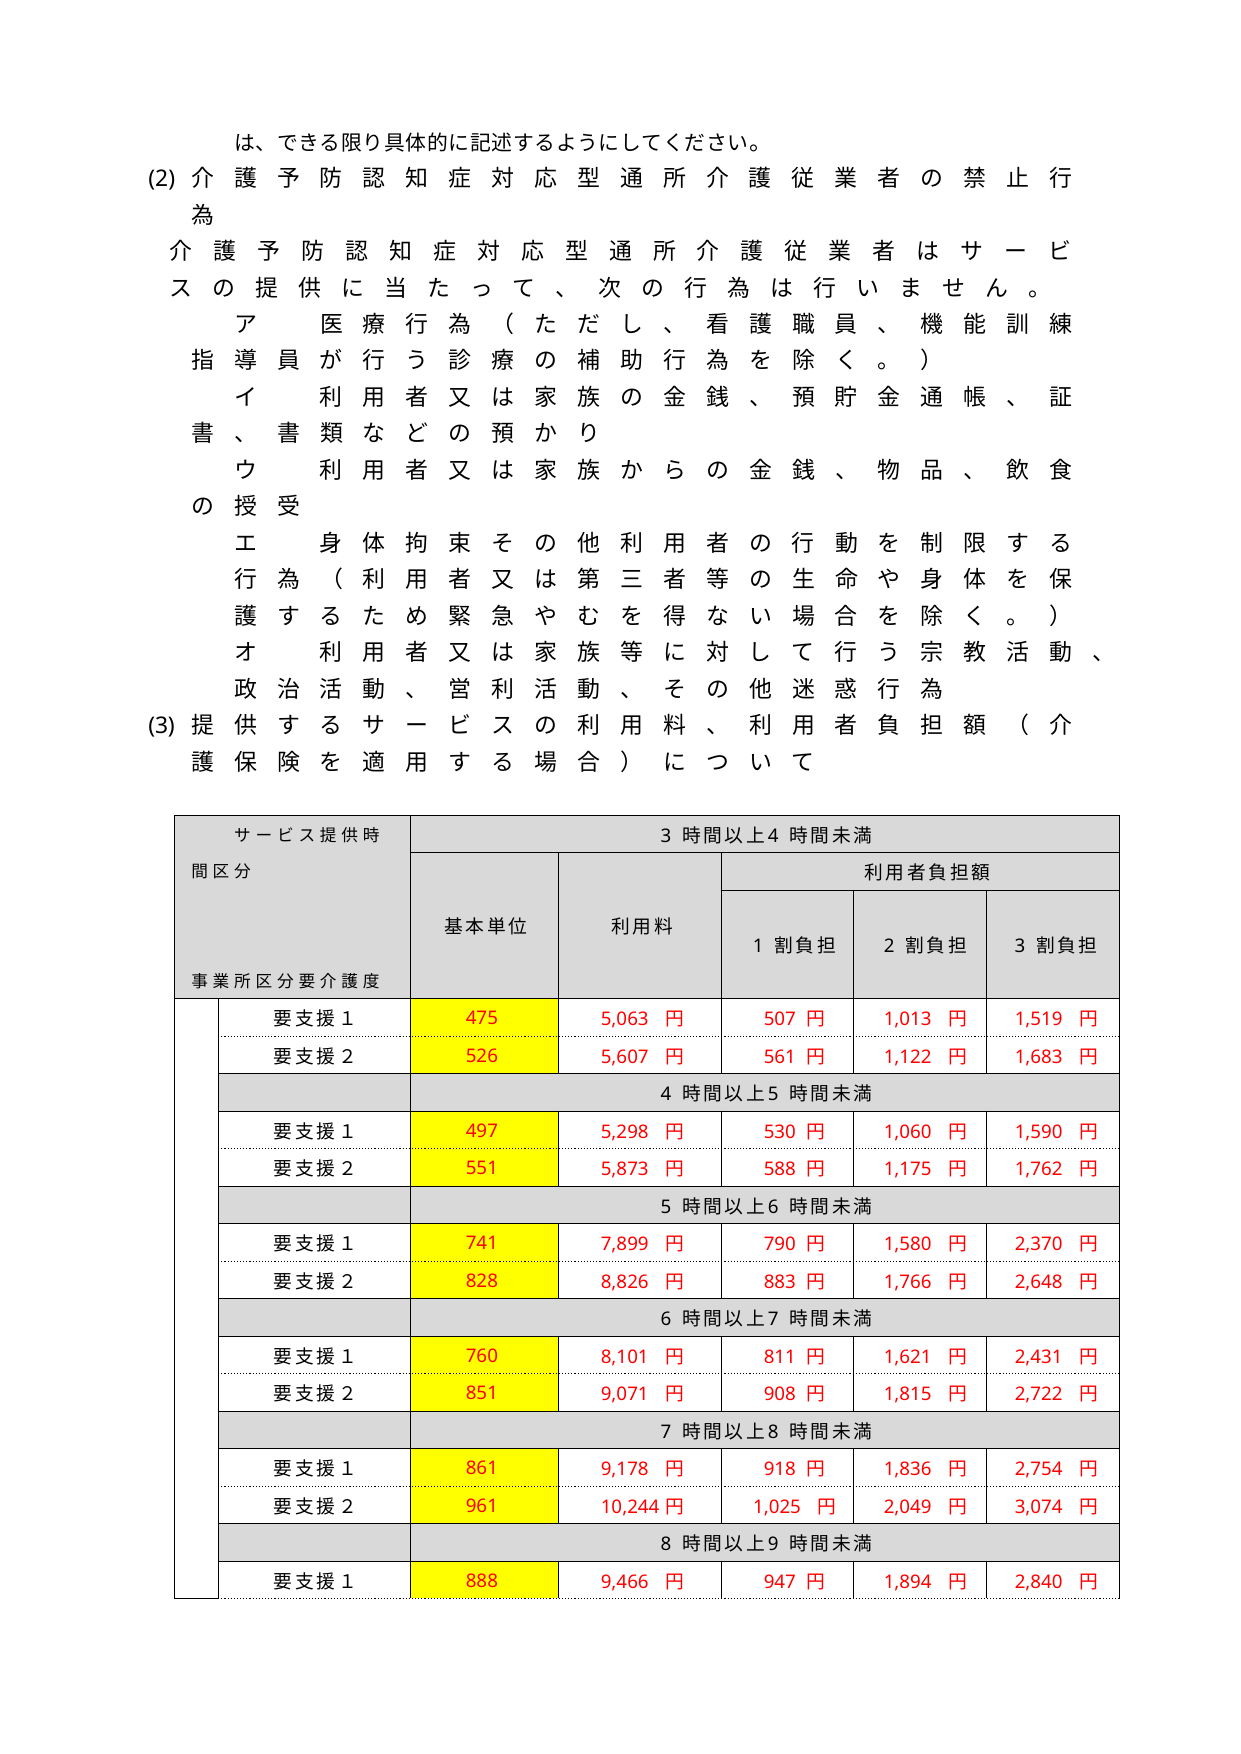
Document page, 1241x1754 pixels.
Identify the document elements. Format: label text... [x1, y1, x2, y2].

table_cell 7時間以上8時間未満 [411, 1412, 1119, 1448]
table_cell 1,894円 [854, 1562, 986, 1598]
table_cell 1,122円 [854, 1036, 986, 1073]
table_cell 6時間以上7時間未満 [411, 1299, 1119, 1336]
text オ 利用者又は家族等に対して行う宗教活動、政治活動、営利活動、その他迷惑行為 [148, 632, 1092, 705]
table_cell 526 [411, 1036, 558, 1073]
table_cell [219, 1187, 410, 1223]
table_cell 588円 [722, 1148, 853, 1186]
table_cell 741 [411, 1224, 558, 1261]
table_cell 908円 [722, 1373, 853, 1411]
table_cell [219, 1074, 410, 1111]
table_cell 単独型 [175, 999, 218, 1598]
table_cell 918円 [722, 1449, 853, 1486]
table_cell 1,766円 [854, 1261, 986, 1298]
table_cell 要支援１ [219, 1224, 410, 1261]
table_cell 1,590円 [987, 1112, 1119, 1148]
table_cell 要支援１ [219, 999, 410, 1036]
table_cell 3,074円 [987, 1486, 1119, 1523]
table_cell 3割負担 [987, 891, 1119, 998]
table_cell 475 [411, 999, 558, 1036]
table_cell 8時間以上9時間未満 [411, 1524, 1119, 1561]
table_cell 4時間以上5時間未満 [411, 1074, 1119, 1111]
table_cell 1,519円 [987, 999, 1119, 1036]
table_cell 1,580円 [854, 1224, 986, 1261]
table_cell 1,025円 [722, 1486, 853, 1523]
text 介護予防認知症対応型通所介護従業者はサービスの提供に当たって、次の行為は行いません。 [169, 231, 1092, 304]
table_cell 2割負担 [854, 891, 986, 998]
table_cell 1,175円 [854, 1148, 986, 1186]
table_cell 要支援２ [219, 1036, 410, 1073]
table_cell [219, 1412, 410, 1448]
table_cell 利用料 [559, 853, 721, 998]
table_cell 551 [411, 1148, 558, 1186]
table_cell 8,826円 [559, 1261, 721, 1298]
table_cell 要支援１ [219, 1337, 410, 1373]
table_cell 883円 [722, 1261, 853, 1298]
table_cell 861 [411, 1449, 558, 1486]
table_header 3時間以上4時間未満 [411, 816, 1119, 852]
table_cell 1,815円 [854, 1373, 986, 1411]
table_cell 2,431円 [987, 1337, 1119, 1373]
table_cell 1,060円 [854, 1112, 986, 1148]
table_cell 5,298円 [559, 1112, 721, 1148]
table_cell 1割負担 [722, 891, 853, 998]
table_cell [219, 1299, 410, 1336]
table_cell 888 [411, 1562, 558, 1598]
table_cell 要支援２ [219, 1148, 410, 1186]
table_cell 2,370円 [987, 1224, 1119, 1261]
table_cell 760 [411, 1337, 558, 1373]
table_cell 要支援１ [219, 1562, 410, 1598]
table_cell 2,648円 [987, 1261, 1119, 1298]
table_cell 1,836円 [854, 1449, 986, 1486]
table_cell 要支援２ [219, 1373, 410, 1411]
table_cell 561円 [722, 1036, 853, 1073]
table_cell 2,722円 [987, 1373, 1119, 1411]
text エ 身体拘束その他利用者の行動を制限する行為（利用者又は第三者等の生命や身体を保護するため緊急やむを得ない場合を除く。） [148, 523, 1092, 632]
table_cell 要支援１ [219, 1112, 410, 1148]
table_cell 利用者負担額 [722, 853, 1119, 890]
table_cell 要支援２ [219, 1486, 410, 1523]
table_cell 2,049円 [854, 1486, 986, 1523]
table_cell 507円 [722, 999, 853, 1036]
table_cell 9,071円 [559, 1373, 721, 1411]
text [148, 122, 1092, 158]
table_cell 5時間以上6時間未満 [411, 1187, 1119, 1223]
table_cell 5,873円 [559, 1148, 721, 1186]
table_cell 基本単位 [411, 853, 558, 998]
table_cell 2,840円 [987, 1562, 1119, 1598]
table_cell 5,607円 [559, 1036, 721, 1073]
table_cell 530円 [722, 1112, 853, 1148]
table_cell 497 [411, 1112, 558, 1148]
text イ 利用者又は家族の金銭、預貯金通帳、証書、書類などの預かり [148, 377, 1092, 450]
table_cell 811円 [722, 1337, 853, 1373]
table_cell 要支援２ [219, 1261, 410, 1298]
text ア 医療行為（ただし、看護職員、機能訓練指導員が行う診療の補助行為を除く。） [148, 304, 1092, 377]
text ウ 利用者又は家族からの金銭、物品、飲食の授受 [148, 450, 1092, 523]
table_cell 2,754円 [987, 1449, 1119, 1486]
table_cell 947円 [722, 1562, 853, 1598]
table_cell 1,683円 [987, 1036, 1119, 1073]
table_cell [219, 1524, 410, 1561]
table_cell 851 [411, 1373, 558, 1411]
table_cell 1,762円 [987, 1148, 1119, 1186]
table_cell 5,063円 [559, 999, 721, 1036]
table_cell 9,466円 [559, 1562, 721, 1598]
table_cell 7,899円 [559, 1224, 721, 1261]
table_cell 10,244円 [559, 1486, 721, 1523]
table_cell 要支援１ [219, 1449, 410, 1486]
table_header サービス提供時間区分 事業所区分要介護度 [175, 816, 410, 998]
table_cell 790円 [722, 1224, 853, 1261]
table_cell 1,013円 [854, 999, 986, 1036]
table_cell 8,101円 [559, 1337, 721, 1373]
list 提供するサービスの利用料、利用者負担額（介護保険を適用する場合）について [148, 705, 1092, 778]
table_cell 828 [411, 1261, 558, 1298]
table_cell 9,178円 [559, 1449, 721, 1486]
table_cell 1,621円 [854, 1337, 986, 1373]
list 介護予防認知症対応型通所介護従業者の禁止行為 [148, 158, 1092, 231]
table_cell 961 [411, 1486, 558, 1523]
